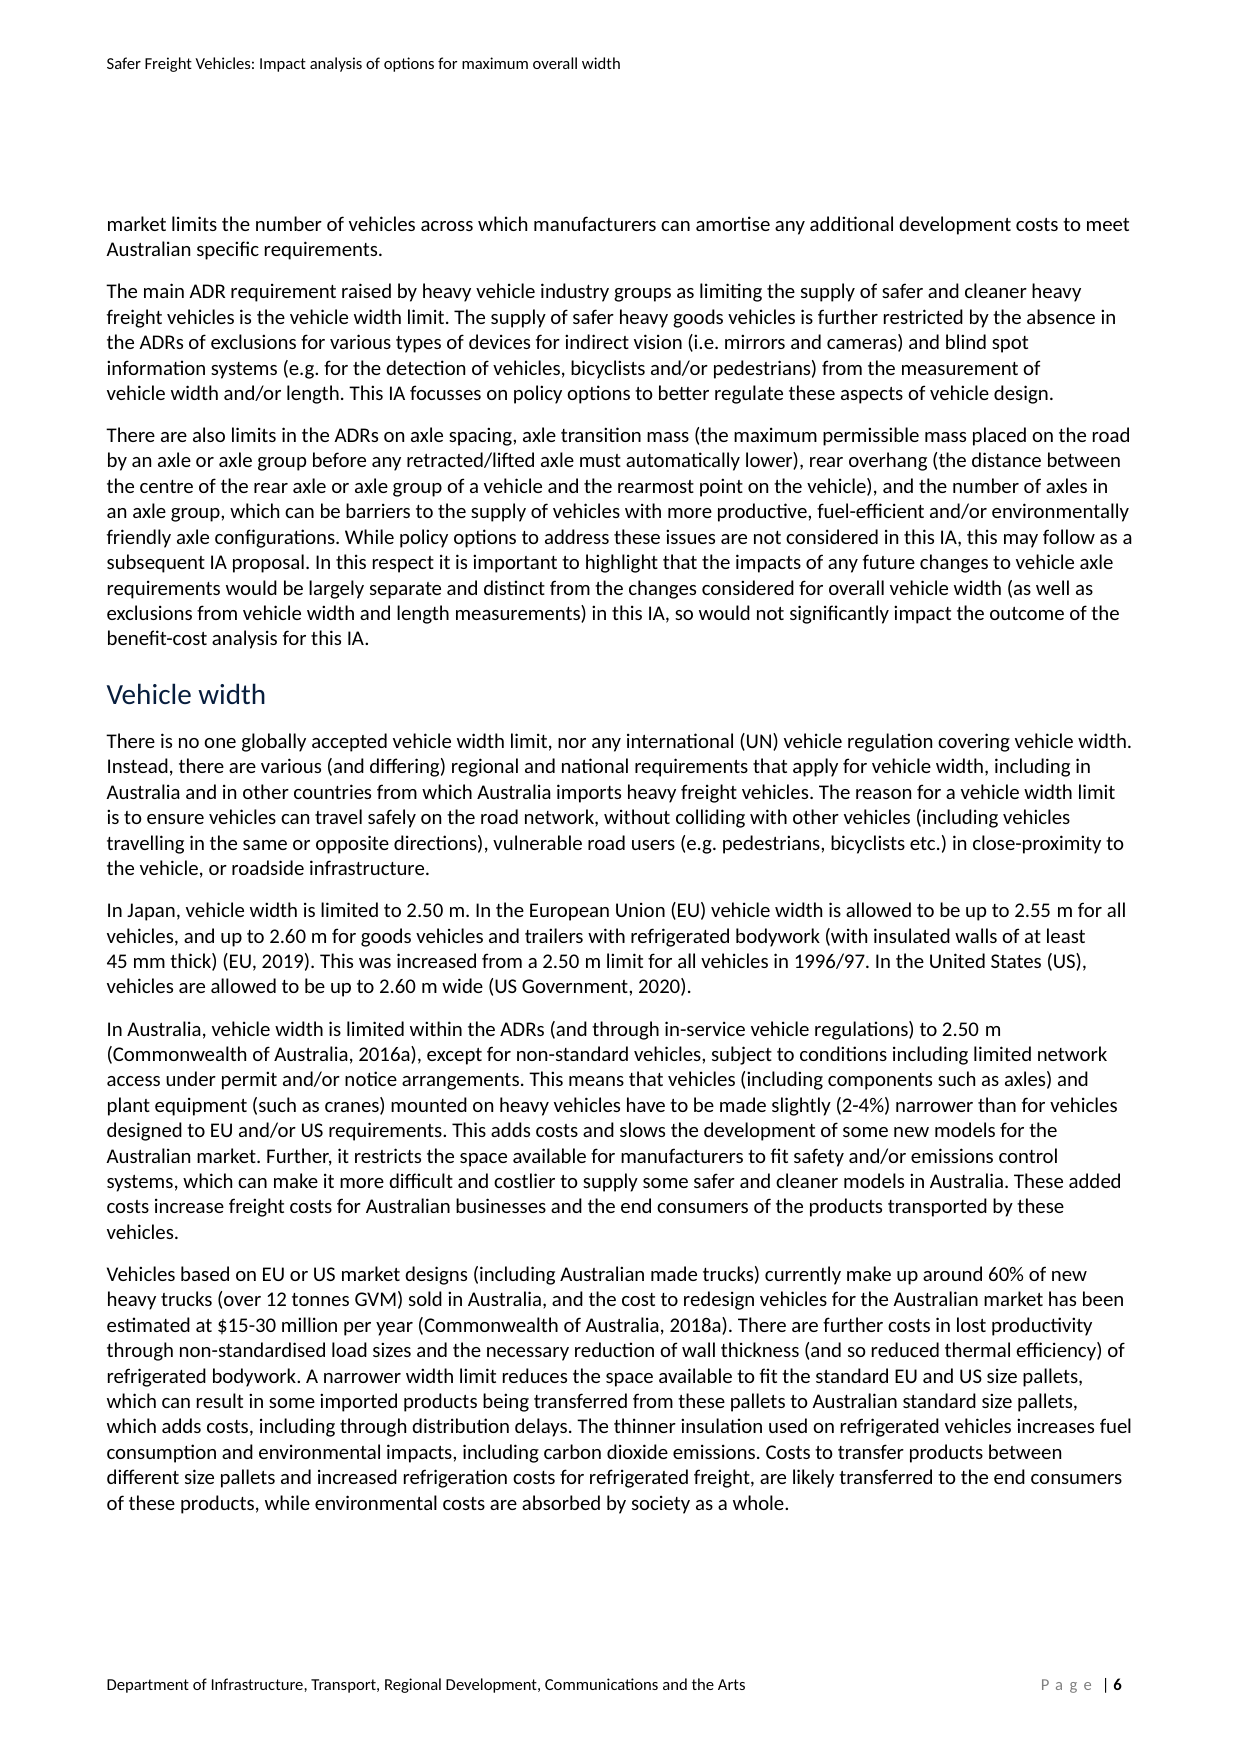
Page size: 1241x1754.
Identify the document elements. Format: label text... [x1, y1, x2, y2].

text Vehicles based on EU or US market designs (including Australian made trucks) currently make up around 60% of new heavy trucks (over 12 tonnes GVM) sold in Australia, and the cost to redesign vehicles for the Australian market has been estimated at $15-30 million per year (Commonwealth of Australia, 2018a). There are further costs in lost productivity through non-standardised load sizes and the necessary reduction of wall thickness (and so reduced thermal efficiency) of refrigerated bodywork. A narrower width limit reduces the space available to fit the standard EU and US size pallets, which can result in some imported products being transferred from these pallets to Australian standard size pallets, which adds costs, including through distribution delays. The thinner insulation used on refrigerated vehicles increases fuel consumption and environmental impacts, including carbon dioxide emissions. Costs to transfer products between different size pallets and increased refrigeration costs for refrigerated freight, are likely transferred to the end consumers of these products, while environmental costs are absorbed by society as a whole. [106, 1261, 1134, 1515]
text In Australia, vehicle width is limited within the ADRs (and through in-service vehicle regulations) to 2.50 m (Commonwealth of Australia, 2016a), except for non-standard vehicles, subject to conditions including limited network access under permit and/or notice arrangements. This means that vehicles (including components such as axles) and plant equipment (such as cranes) mounted on heavy vehicles have to be made slightly (2-4%) narrower than for vehicles designed to EU and/or US requirements. This adds costs and slows the development of some new models for the Australian market. Further, it restricts the space available for manufacturers to fit safety and/or emissions control systems, which can make it more difficult and costlier to supply some safer and cleaner models in Australia. These added costs increase freight costs for Australian businesses and the end consumers of the products transported by these vehicles. [106, 1016, 1134, 1244]
subtitle Vehicle width [106, 676, 1134, 712]
text There are also limits in the ADRs on axle spacing, axle transition mass (the maximum permissible mass placed on the road by an axle or axle group before any retracted/lifted axle must automatically lower), rear overhang (the distance between the centre of the rear axle or axle group of a vehicle and the rearmost point on the vehicle), and the number of axles in an axle group, which can be barriers to the supply of vehicles with more productive, fuel-efficient and/or environmentally friendly axle configurations. While policy options to address these issues are not considered in this IA, this may follow as a subsequent IA proposal. In this respect it is important to highlight that the impacts of any future changes to vehicle axle requirements would be largely separate and distinct from the changes considered for overall vehicle width (as well as exclusions from vehicle width and length measurements) in this IA, so would not significantly impact the outcome of the benefit-cost analysis for this IA. [106, 422, 1134, 651]
text The main ADR requirement raised by heavy vehicle industry groups as limiting the supply of safer and cleaner heavy freight vehicles is the vehicle width limit. The supply of safer heavy goods vehicles is further restricted by the absence in the ADRs of exclusions for various types of devices for indirect vision (i.e. mirrors and cameras) and blind spot information systems (e.g. for the detection of vehicles, bicyclists and/or pedestrians) from the measurement of vehicle width and/or length. This IA focusses on policy options to better regulate these aspects of vehicle design. [106, 278, 1134, 406]
text In Japan, vehicle width is limited to 2.50 m. In the European Union (EU) vehicle width is allowed to be up to 2.55 m for all vehicles, and up to 2.60 m for goods vehicles and trailers with refrigerated bodywork (with insulated walls of at least 45 mm thick) (EU, 2019). This was increased from a 2.50 m limit for all vehicles in 1996/97. In the United States (US), vehicles are allowed to be up to 2.60 m wide (US Government, 2020). [106, 897, 1134, 999]
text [106, 211, 1134, 262]
text There is no one globally accepted vehicle width limit, nor any international (UN) vehicle regulation covering vehicle width. Instead, there are various (and differing) regional and national requirements that apply for vehicle width, including in Australia and in other countries from which Australia imports heavy freight vehicles. The reason for a vehicle width limit is to ensure vehicles can travel safely on the road network, without colliding with other vehicles (including vehicles travelling in the same or opposite directions), vulnerable road users (e.g. pedestrians, bicyclists etc.) in close-proximity to the vehicle, or roadside infrastructure. [106, 728, 1134, 881]
